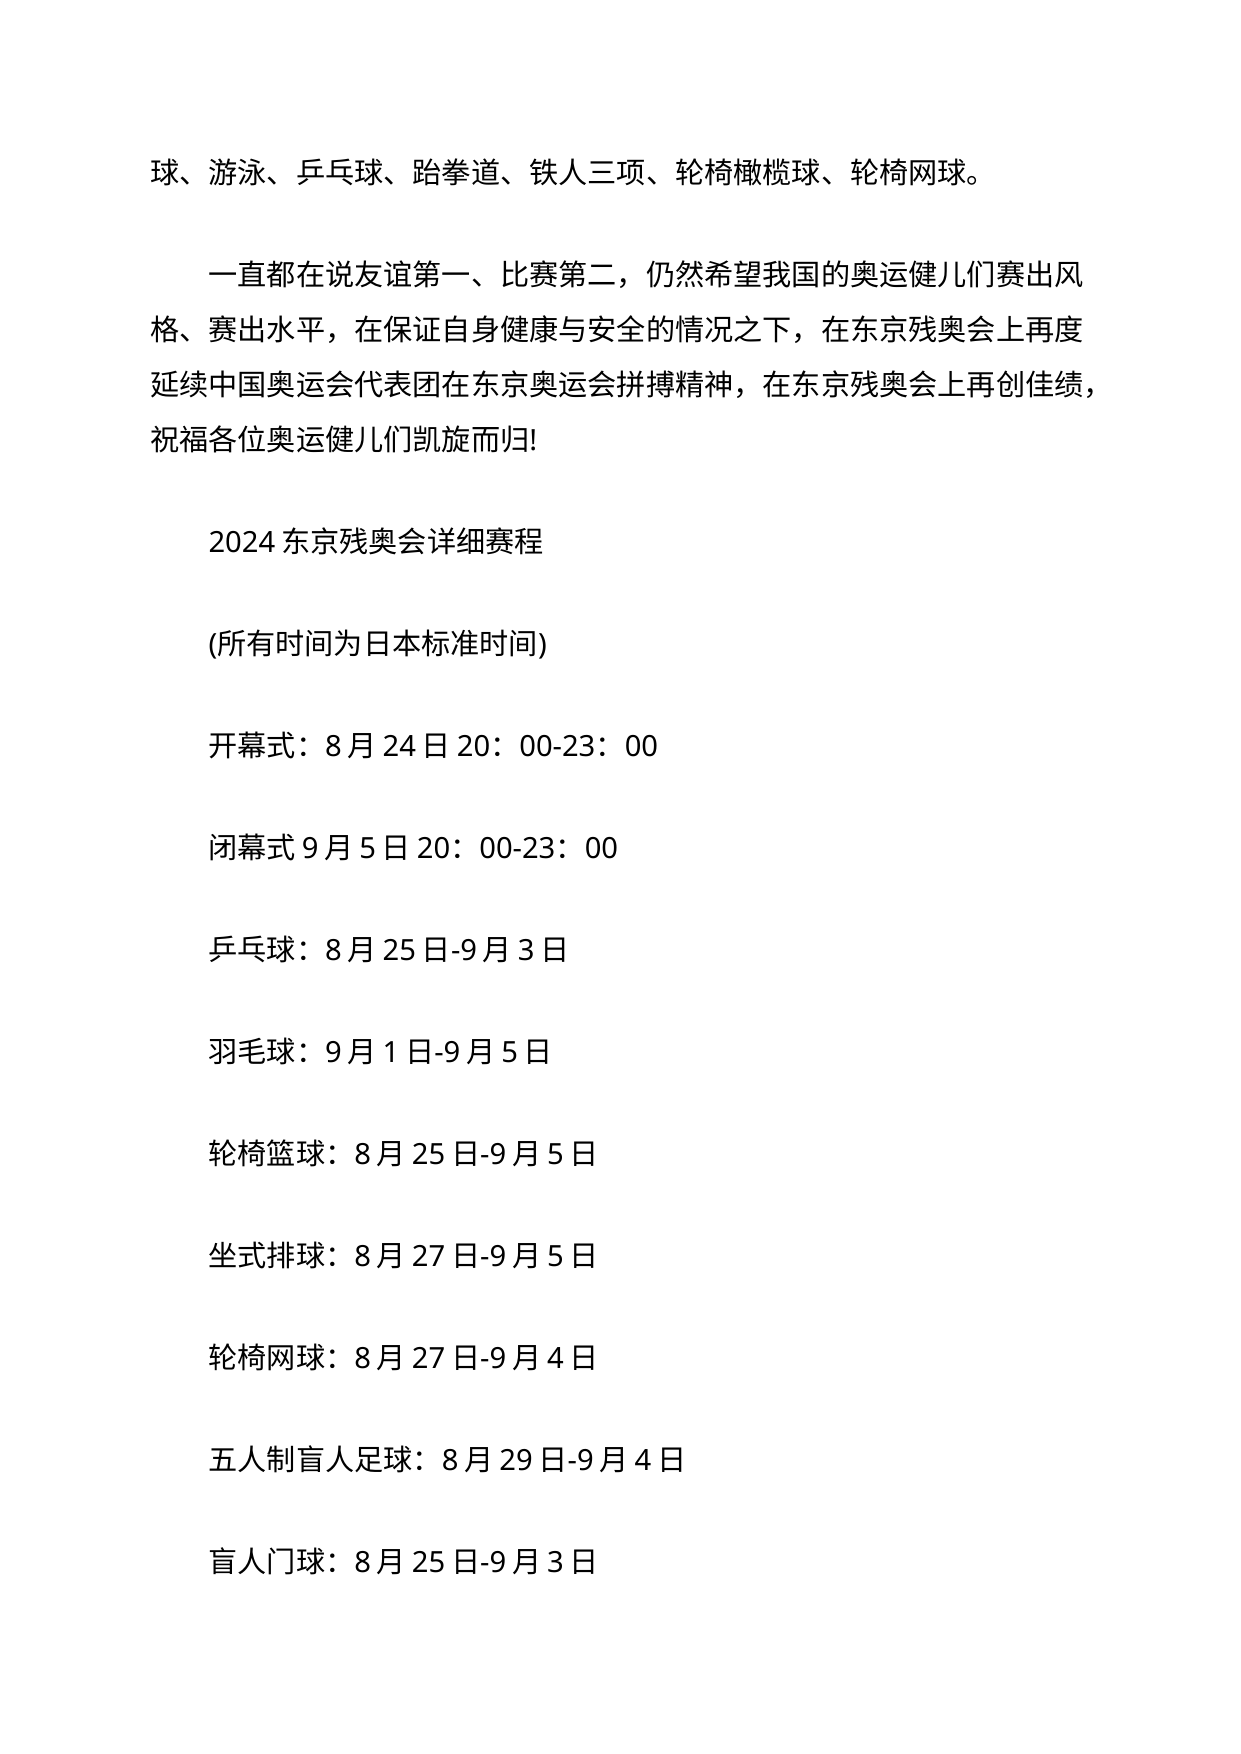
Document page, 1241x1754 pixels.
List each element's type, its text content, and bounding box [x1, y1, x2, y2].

text 乒乓球：8月25日-9月3日 [150, 926, 1090, 969]
text 一直都在说友谊第一、比赛第二，仍然希望我国的奥运健儿们赛出风格、赛出水平，在保证自身健康与安全的情况之下，在东京残奥会上再度延续中国奥运会代表团在东京奥运会拼搏精神，在东京残奥会上再创佳绩，祝福各位奥运健儿们凯旋而归! [150, 252, 1090, 459]
text (所有时间为日本标准时间) [150, 620, 1090, 663]
text 五人制盲人足球：8月29日-9月4日 [150, 1436, 1090, 1479]
text 轮椅网球：8月27日-9月4日 [150, 1334, 1090, 1377]
text 开幕式：8月24日20：00-23：00 [150, 722, 1090, 765]
text 坐式排球：8月27日-9月5日 [150, 1232, 1090, 1275]
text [150, 150, 1090, 192]
text 2024东京残奥会详细赛程 [150, 518, 1090, 561]
text 闭幕式9月5日20：00-23：00 [150, 824, 1090, 867]
text 轮椅篮球：8月25日-9月5日 [150, 1130, 1090, 1173]
text 羽毛球：9月1日-9月5日 [150, 1028, 1090, 1071]
text 盲人门球：8月25日-9月3日 [150, 1538, 1090, 1581]
